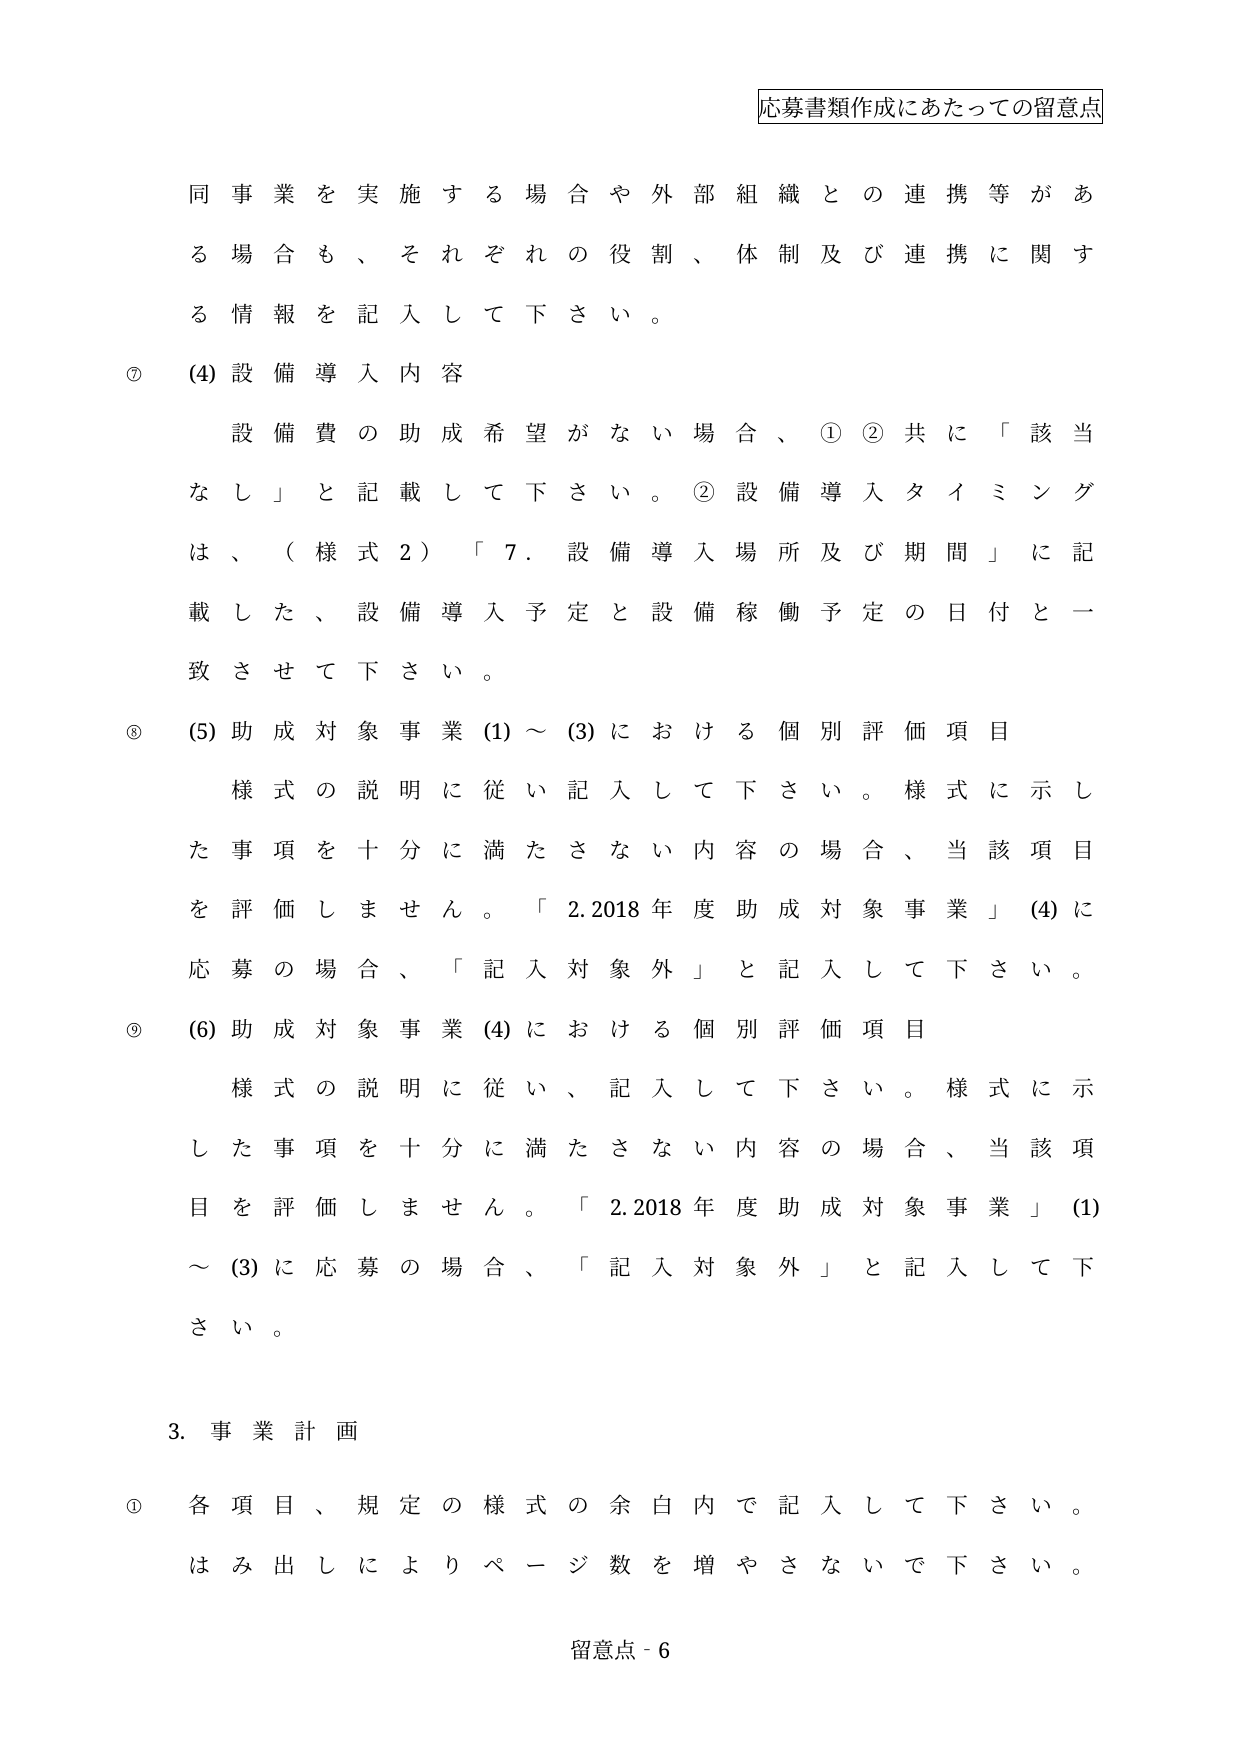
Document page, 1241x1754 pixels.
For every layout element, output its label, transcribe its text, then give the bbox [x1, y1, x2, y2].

text 設備費の助成希望がない場合、①②共に「該当なし」と記載して下さい。②設備導入タイミングは、（様式2）「7．設備導入場所及び期間」に記載した、設備導入予定と設備稼働予定の日付と一致させて下さい。 [169, 402, 1114, 700]
subtitle 3. 事業計画 [147, 1400, 1114, 1459]
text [169, 164, 1114, 342]
list (6) 助成対象事業(4)における個別評価項目 様式の説明に従い、記入して下さい。様式に示した事項を十分に満たさない内容の場合、当該項目を評価しません。「2. 2018年度助成対象事業」(1)～(3) に応募の場合、「記入対象外」と記入して下さい。 [126, 998, 1114, 1355]
list (5) 助成対象事業(1)～(3)における個別評価項目 様式の説明に従い記入して下さい。様式に示した事項を十分に満たさない内容の場合、当該項目を評価しません。「2. 2018年度助成対象事業」(4)に応募の場合、「記入対象外」と記入して下さい。 [126, 700, 1114, 998]
list 各項目、規定の様式の余白内で記入して下さい。はみ出しによりページ数を増やさないで下さい。 [126, 1474, 1114, 1594]
list (4) 設備導入内容 [126, 342, 1114, 402]
